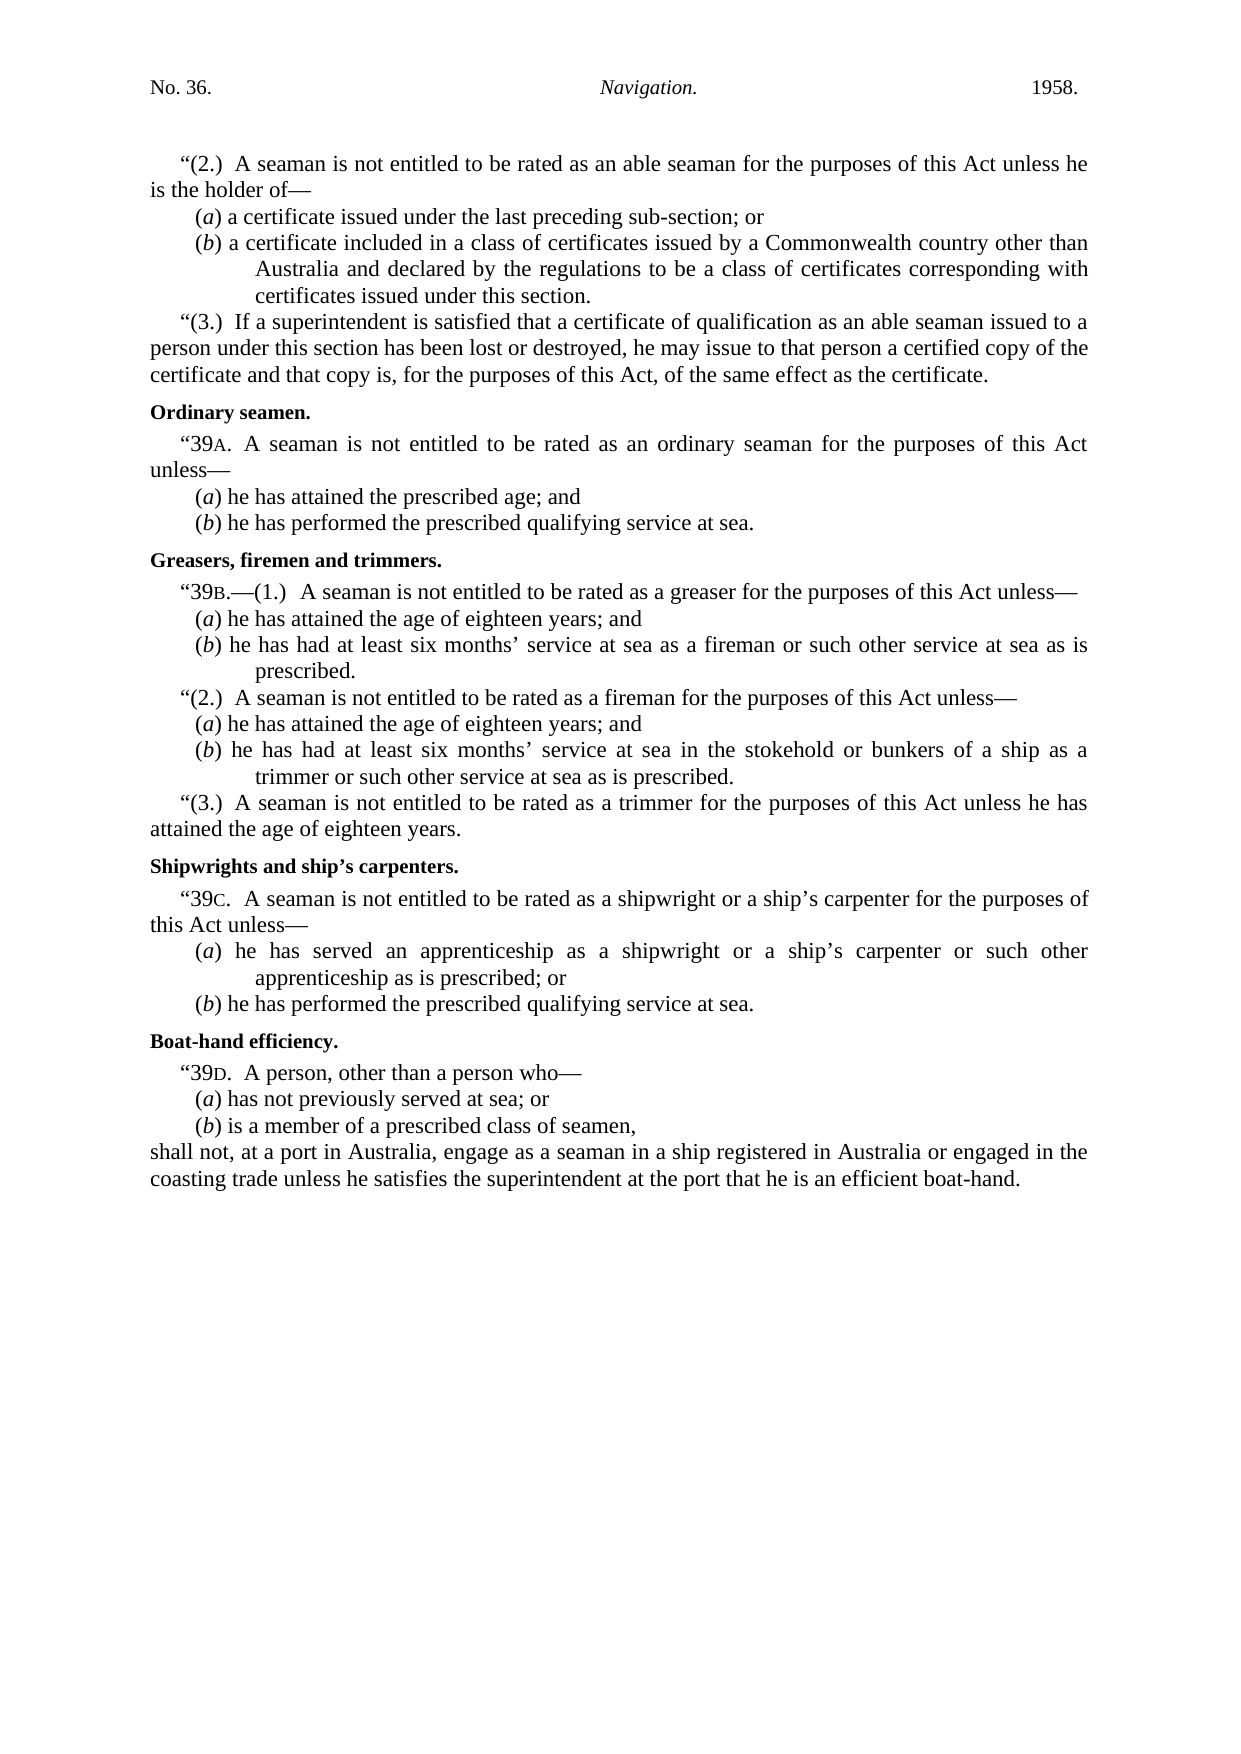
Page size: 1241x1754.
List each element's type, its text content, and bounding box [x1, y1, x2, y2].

text Greasers, firemen and trimmers. [150, 548, 1090, 572]
text (a) he has attained the prescribed age; and [195, 483, 1090, 509]
text Boat-hand efficiency. [150, 1029, 1090, 1053]
text Ordinary seamen. [150, 400, 1090, 424]
text “(2.) A seaman is not entitled to be rated as an able seaman for the purposes of this Act unless he is the holder of— [150, 150, 1090, 203]
text “39d. A person, other than a person who— [150, 1059, 1090, 1086]
text (a) he has attained the age of eighteen years; and [195, 604, 1090, 631]
text (b) he has performed the prescribed qualifying service at sea. [195, 990, 1090, 1016]
text (b) he has had at least six months’ service at sea as a fireman or such other service at sea as is prescribed. [195, 631, 1090, 684]
text (b) is a member of a prescribed class of seamen, [195, 1112, 1090, 1138]
text Shipwrights and ship’s carpenters. [150, 854, 1090, 878]
text (a) he has served an apprenticeship as a shipwright or a ship’s carpenter or such other apprenticeship as is prescribed; or [195, 937, 1090, 990]
text shall not, at a port in Australia, engage as a seaman in a ship registered in Australia or engaged in the coasting trade unless he satisfies the superintendent at the port that he is an efficient boat-hand. [150, 1138, 1090, 1191]
text “39b.—(1.) A seaman is not entitled to be rated as a greaser for the purposes of this Act unless— [150, 578, 1090, 604]
text “39c. A seaman is not entitled to be rated as a shipwright or a ship’s carpenter for the purposes of this Act unless— [150, 884, 1090, 937]
text “(3.) If a superintendent is satisfied that a certificate of qualification as an able seaman issued to a person under this section has been lost or destroyed, he may issue to that person a certified copy of the certificate and that copy is, for the purposes of this Act, of the same effect as the certificate. [150, 308, 1090, 387]
text (b) he has had at least six months’ service at sea in the stokehold or bunkers of a ship as a trimmer or such other service at sea as is prescribed. [195, 736, 1090, 789]
text “(2.) A seaman is not entitled to be rated as a fireman for the purposes of this Act unless— [150, 684, 1090, 710]
text (b) a certificate included in a class of certificates issued by a Commonwealth country other than Australia and declared by the regulations to be a class of certificates corresponding with certificates issued under this section. [195, 229, 1090, 308]
text (a) has not previously served at sea; or [195, 1086, 1090, 1112]
text “(3.) A seaman is not entitled to be rated as a trimmer for the purposes of this Act unless he has attained the age of eighteen years. [150, 789, 1090, 842]
text (b) he has performed the prescribed qualifying service at sea. [195, 509, 1090, 535]
text “39a. A seaman is not entitled to be rated as an ordinary seaman for the purposes of this Act unless— [150, 430, 1090, 483]
text (a) a certificate issued under the last preceding sub-section; or [195, 203, 1090, 229]
text (a) he has attained the age of eighteen years; and [195, 710, 1090, 736]
